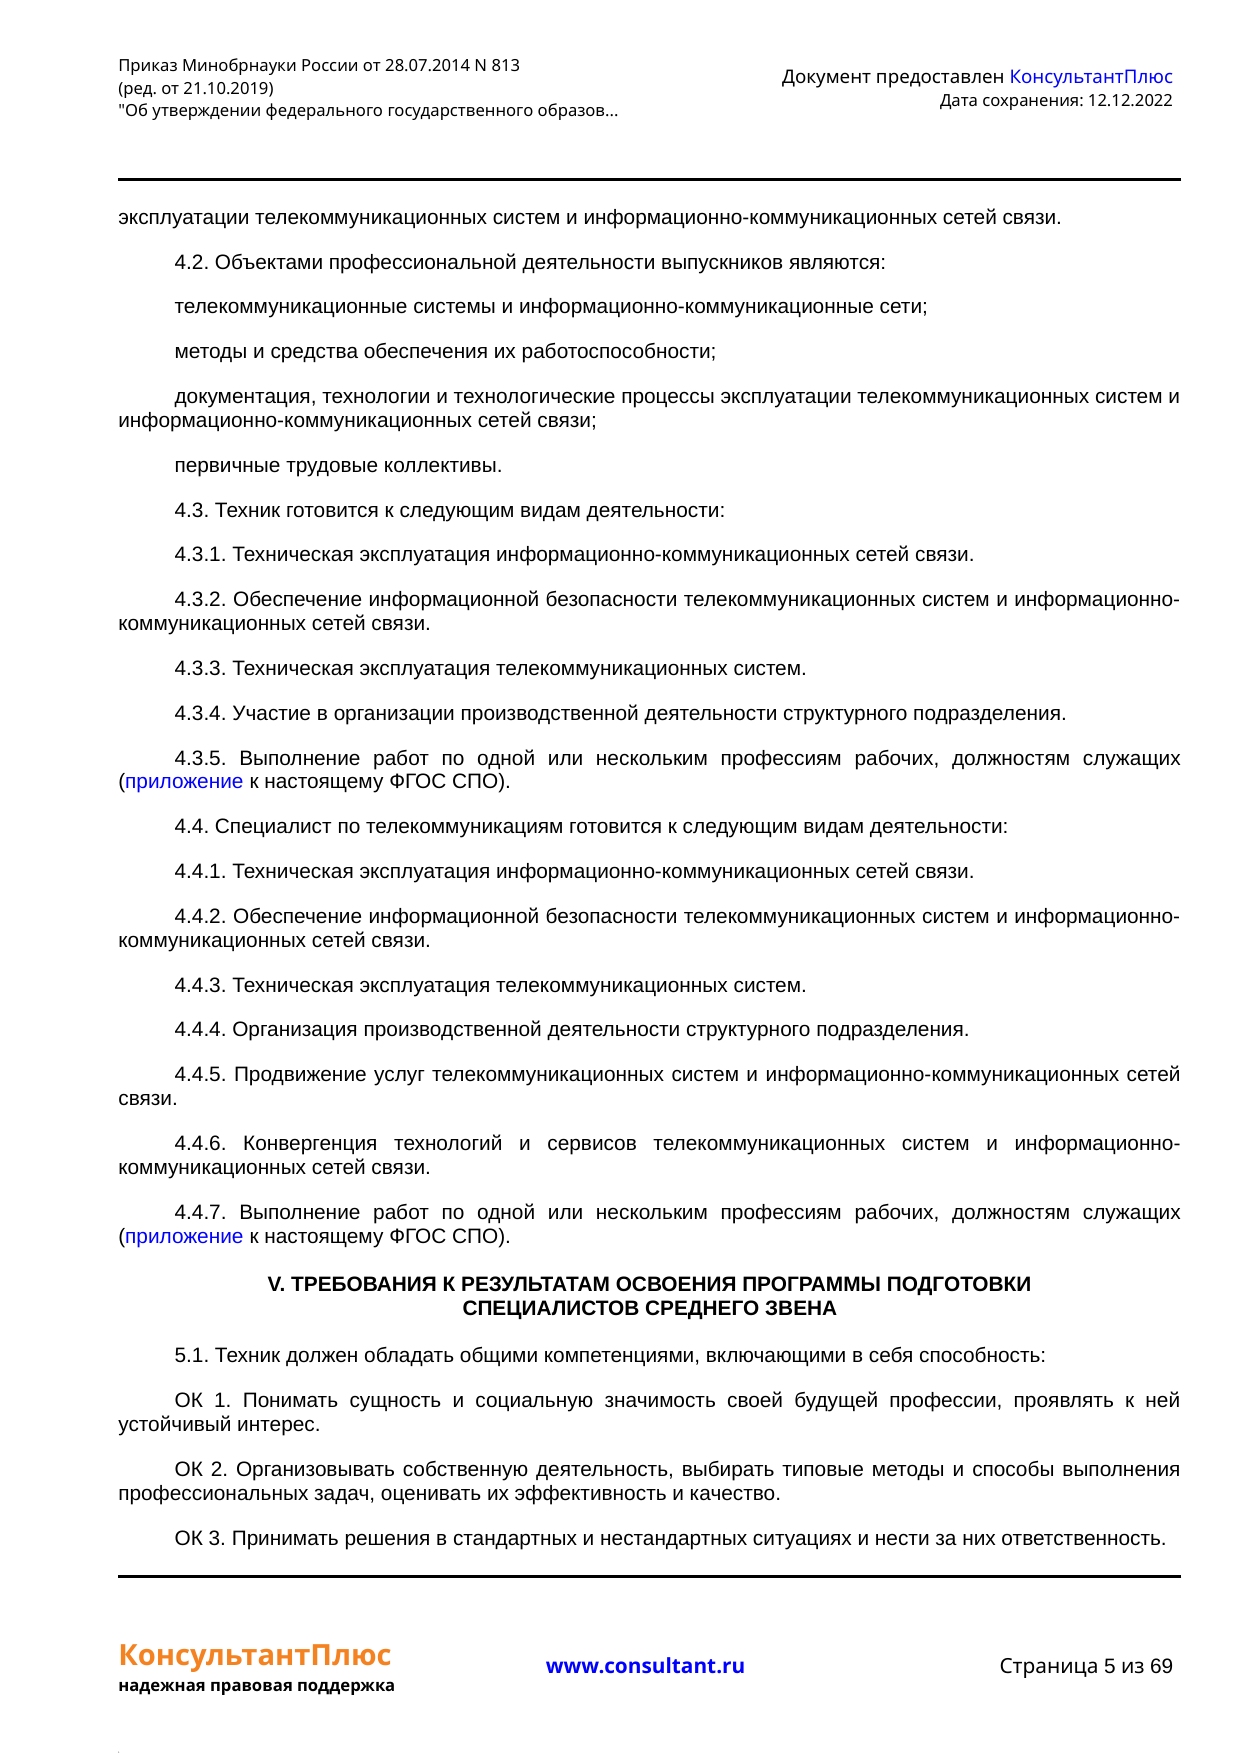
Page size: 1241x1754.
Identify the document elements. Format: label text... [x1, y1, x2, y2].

text первичные трудовые коллективы. [118, 453, 1181, 477]
text 4.3.3. Техническая эксплуатация телекоммуникационных систем. [118, 656, 1181, 680]
text 4.2. Объектами профессиональной деятельности выпускников являются: [118, 249, 1181, 273]
text 4.4.3. Техническая эксплуатация телекоммуникационных систем. [118, 972, 1181, 996]
text 5.1. Техник должен обладать общими компетенциями, включающими в себя способность: [118, 1343, 1181, 1367]
text 4.3.1. Техническая эксплуатация информационно-коммуникационных сетей связи. [118, 542, 1181, 566]
text 4.3.2. Обеспечение информационной безопасности телекоммуникационных систем и информационно-коммуникационных сетей связи. [118, 587, 1181, 635]
text 4.4.7. Выполнение работ по одной или нескольким профессиям рабочих, должностям служащих (приложение к настоящему ФГОС СПО). [118, 1199, 1181, 1247]
text 4.4.2. Обеспечение информационной безопасности телекоммуникационных систем и информационно-коммуникационных сетей связи. [118, 904, 1181, 952]
text 4.4.1. Техническая эксплуатация информационно-коммуникационных сетей связи. [118, 859, 1181, 883]
text 4.4.5. Продвижение услуг телекоммуникационных систем и информационно-коммуникационных сетей связи. [118, 1062, 1181, 1110]
text методы и средства обеспечения их работоспособности; [118, 339, 1181, 363]
text 4.3.4. Участие в организации производственной деятельности структурного подразделения. [118, 701, 1181, 724]
title СПЕЦИАЛИСТОВ СРЕДНЕГО ЗВЕНА [118, 1295, 1181, 1319]
text ОК 2. Организовывать собственную деятельность, выбирать типовые методы и способы выполнения профессиональных задач, оценивать их эффективность и качество. [118, 1457, 1181, 1505]
text 4.4.6. Конвергенция технологий и сервисов телекоммуникационных систем и информационно-коммуникационных сетей связи. [118, 1131, 1181, 1179]
text 4.3.5. Выполнение работ по одной или нескольким профессиям рабочих, должностям служащих (приложение к настоящему ФГОС СПО). [118, 745, 1181, 793]
text 4.4. Специалист по телекоммуникациям готовится к следующим видам деятельности: [118, 814, 1181, 838]
title V. ТРЕБОВАНИЯ К РЕЗУЛЬТАТАМ ОСВОЕНИЯ ПРОГРАММЫ ПОДГОТОВКИ [118, 1271, 1181, 1295]
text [118, 205, 1181, 229]
text 4.4.4. Организация производственной деятельности структурного подразделения. [118, 1017, 1181, 1041]
text телекоммуникационные системы и информационно-коммуникационные сети; [118, 294, 1181, 318]
text ОК 3. Принимать решения в стандартных и нестандартных ситуациях и нести за них ответственность. [118, 1526, 1181, 1549]
text ОК 1. Понимать сущность и социальную значимость своей будущей профессии, проявлять к ней устойчивый интерес. [118, 1388, 1181, 1436]
text 4.3. Техник готовится к следующим видам деятельности: [118, 497, 1181, 521]
text документация, технологии и технологические процессы эксплуатации телекоммуникационных систем и информационно-коммуникационных сетей связи; [118, 384, 1181, 432]
